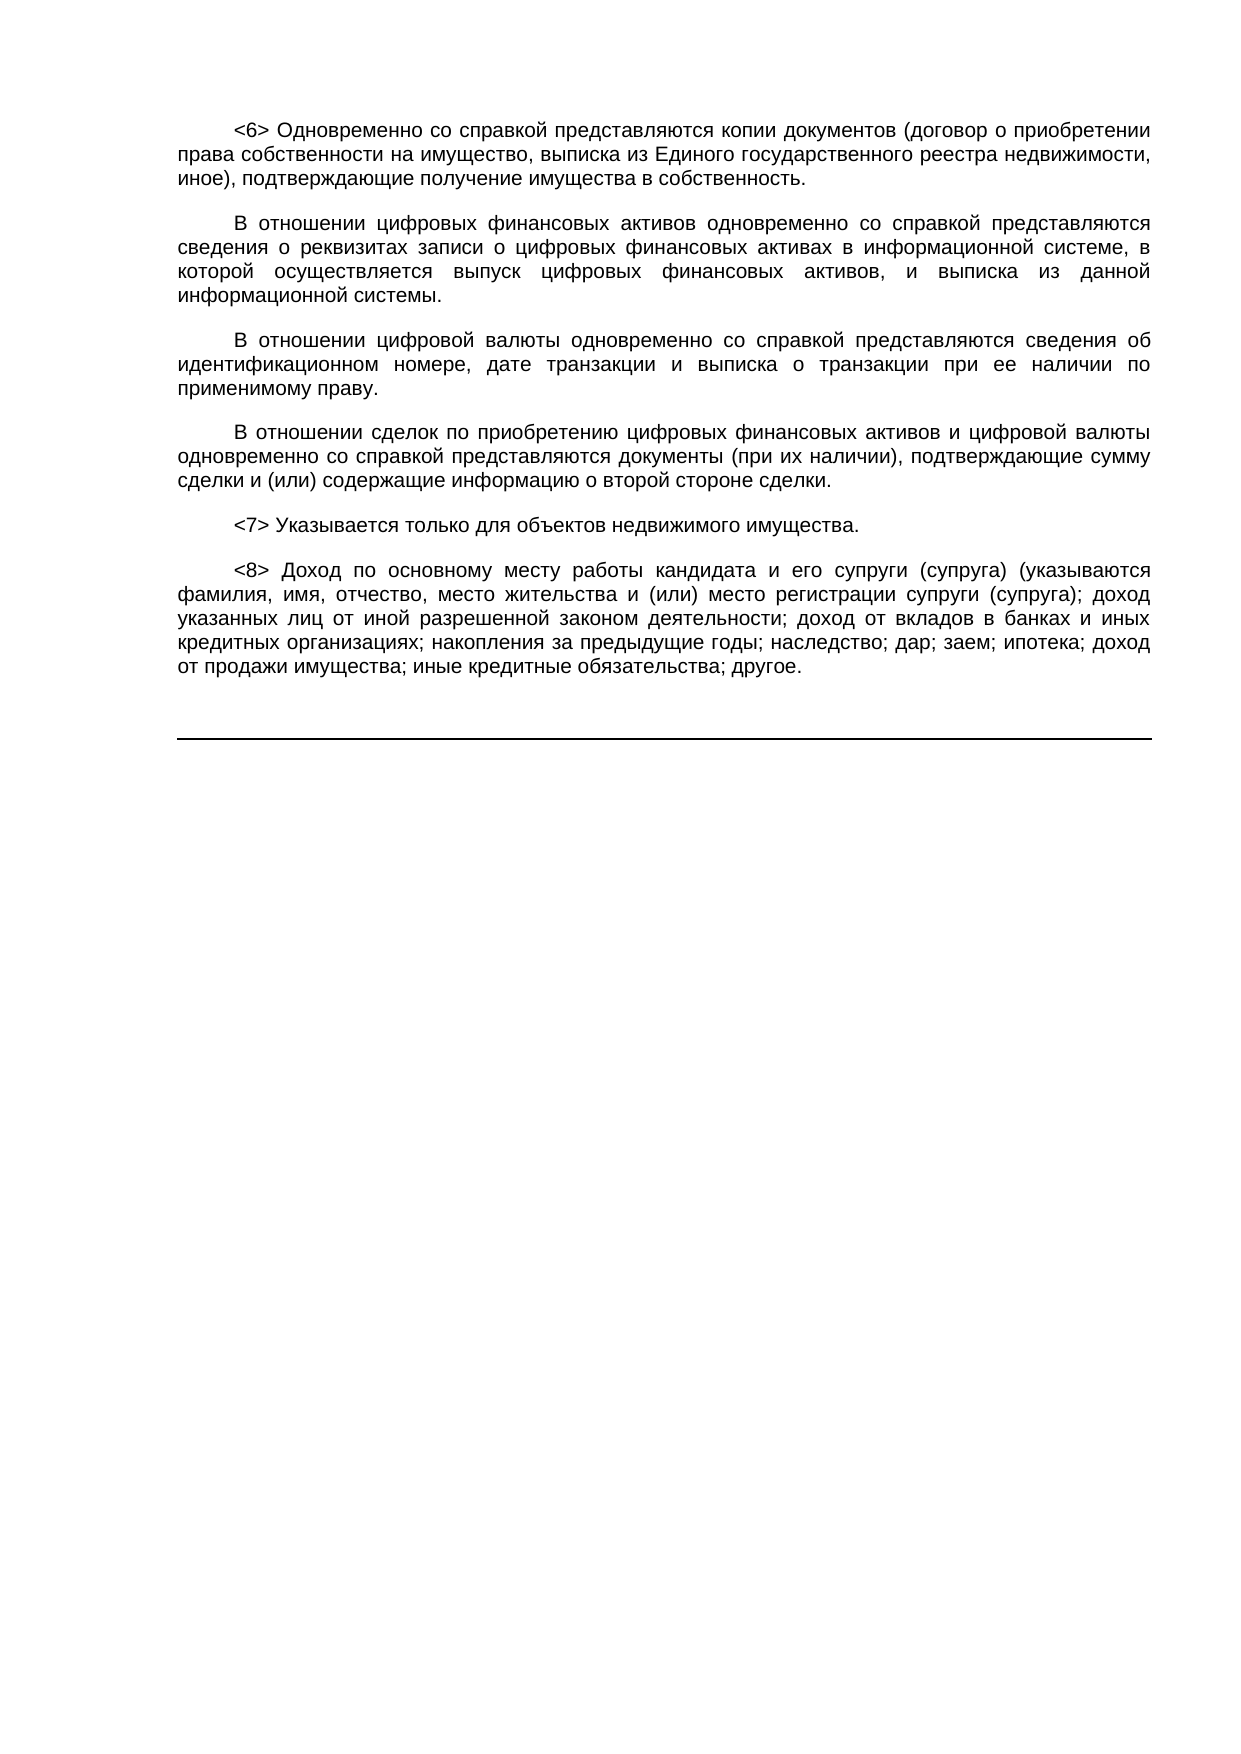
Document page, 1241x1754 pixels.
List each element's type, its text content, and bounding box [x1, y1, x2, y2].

text <8> Доход по основному месту работы кандидата и его супруги (супруга) (указываются фамилия, имя, отчество, место жительства и (или) место регистрации супруги (супруга); доход указанных лиц от иной разрешенной законом деятельности; доход от вкладов в банках и иных кредитных организациях; накопления за предыдущие годы; наследство; дар; заем; ипотека; доход от продажи имущества; иные кредитные обязательства; другое. [177, 558, 1152, 677]
text <7> Указывается только для объектов недвижимого имущества. [177, 513, 1152, 537]
text В отношении цифровой валюты одновременно со справкой представляются сведения об идентификационном номере, дате транзакции и выписка о транзакции при ее наличии по применимому праву. [177, 327, 1152, 399]
text В отношении сделок по приобретению цифровых финансовых активов и цифровой валюты одновременно со справкой представляются документы (при их наличии), подтверждающие сумму сделки и (или) содержащие информацию о второй стороне сделки. [177, 420, 1152, 492]
text В отношении цифровых финансовых активов одновременно со справкой представляются сведения о реквизитах записи о цифровых финансовых активах в информационной системе, в которой осуществляется выпуск цифровых финансовых активов, и выписка из данной информационной системы. [177, 211, 1152, 307]
text <6> Одновременно со справкой представляются копии документов (договор о приобретении права собственности на имущество, выписка из Единого государственного реестра недвижимости, иное), подтверждающие получение имущества в собственность. [177, 118, 1152, 190]
